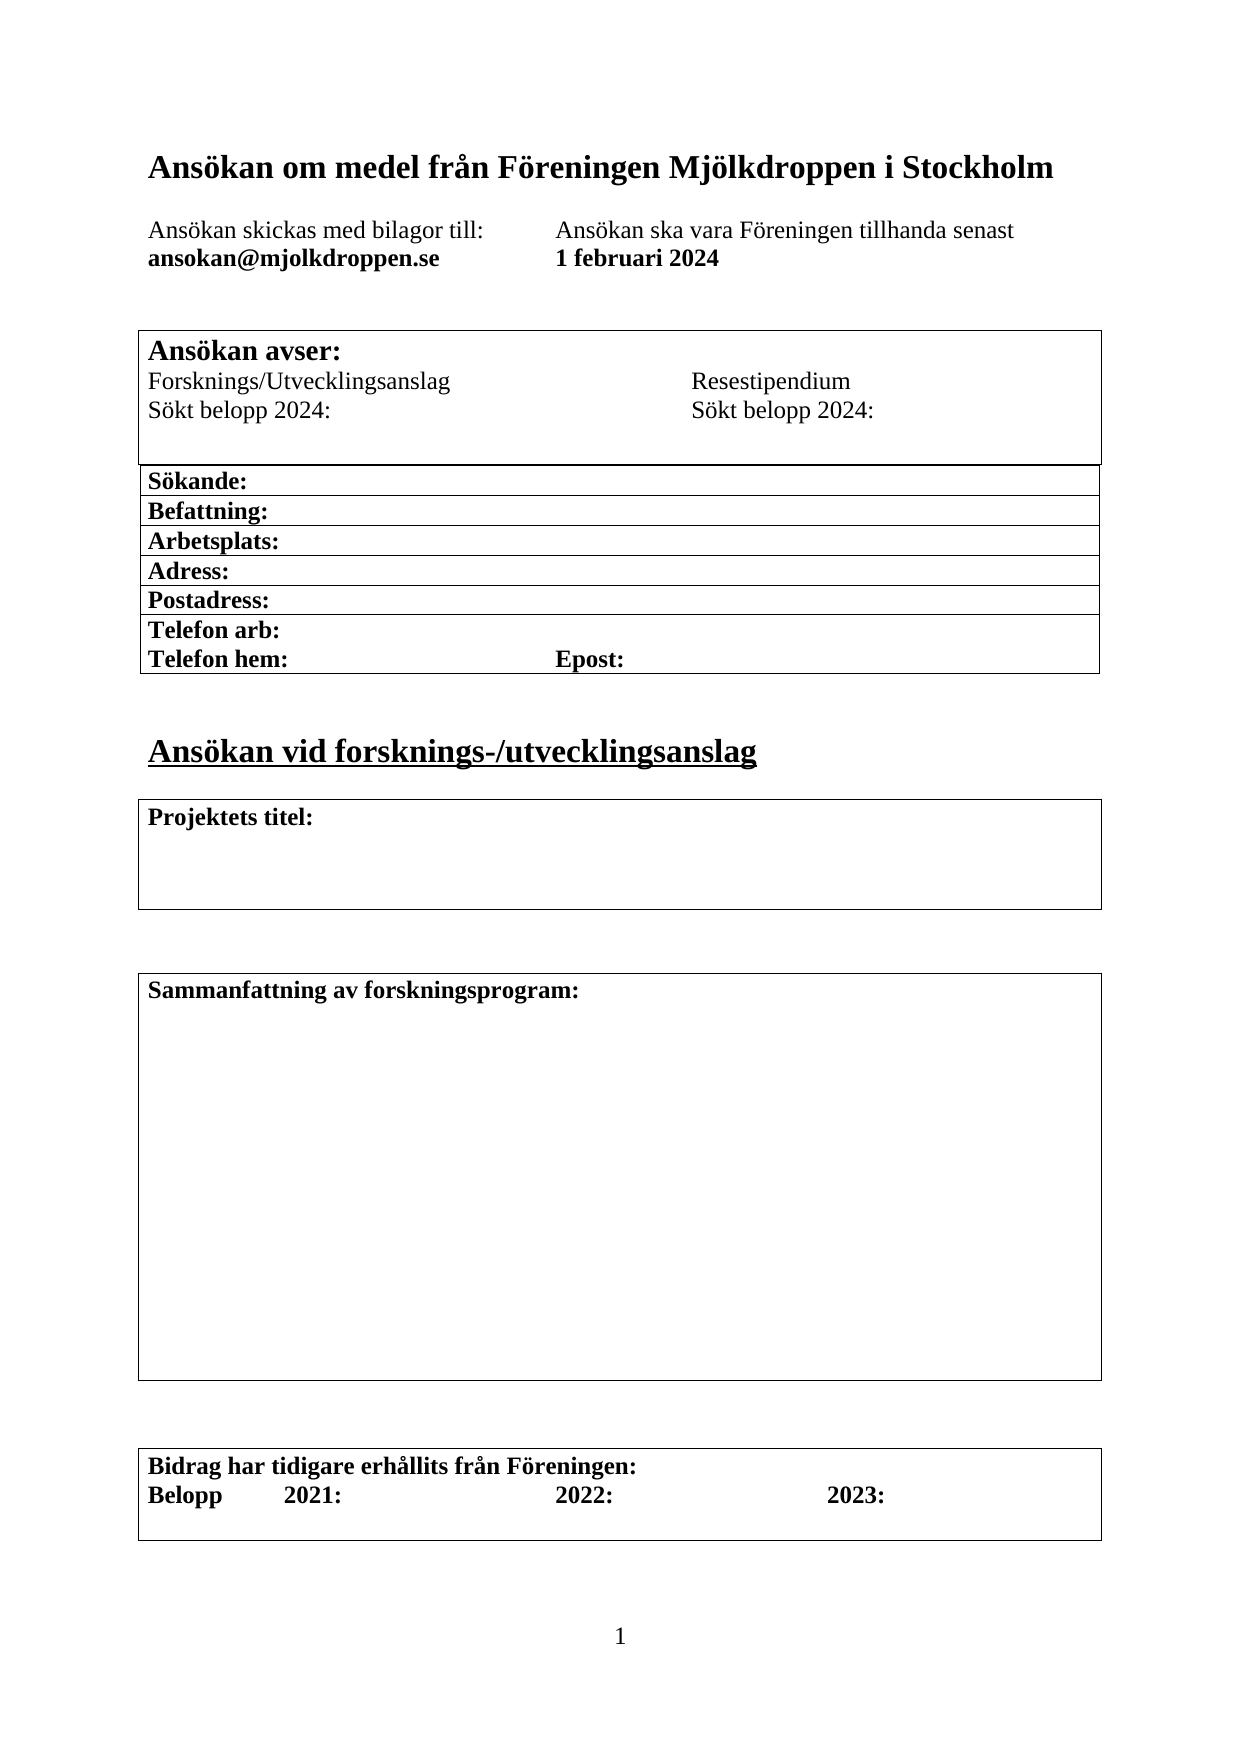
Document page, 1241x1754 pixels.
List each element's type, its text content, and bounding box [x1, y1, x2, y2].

text Sammanfattning av forskningsprogram: [139, 974, 1101, 1004]
subtitle ansokan@mjolkdroppen.se 1 februari 2024 [148, 243, 1092, 272]
table_cell Postadress: [141, 586, 1099, 614]
text Projektets titel: [139, 800, 1101, 830]
text Bidrag har tidigare erhållits från Föreningen: [139, 1449, 1101, 1480]
table_cell Adress: [141, 556, 1099, 584]
subtitle Ansökan vid forsknings-/utvecklingsanslag [148, 731, 1092, 770]
text Sökt belopp 2024: Sökt belopp 2024: [148, 395, 1092, 424]
text Ansökan avser: [139, 331, 1101, 366]
subtitle Forsknings/Utvecklingsanslag Resestipendium [148, 366, 1092, 395]
table_cell Telefon arb: Telefon hem: Epost: [141, 615, 1099, 673]
table_cell Arbetsplats: [141, 526, 1099, 555]
subtitle Ansökan om medel från Föreningen Mjölkdroppen i Stockholm [148, 148, 1092, 186]
text Belopp 2021: 2022: 2023: [148, 1480, 1092, 1509]
table_header Sökande: [141, 466, 1099, 495]
table_cell Befattning: [141, 496, 1099, 525]
text Ansökan skickas med bilagor till: Ansökan ska vara Föreningen tillhanda senast [148, 215, 1092, 243]
